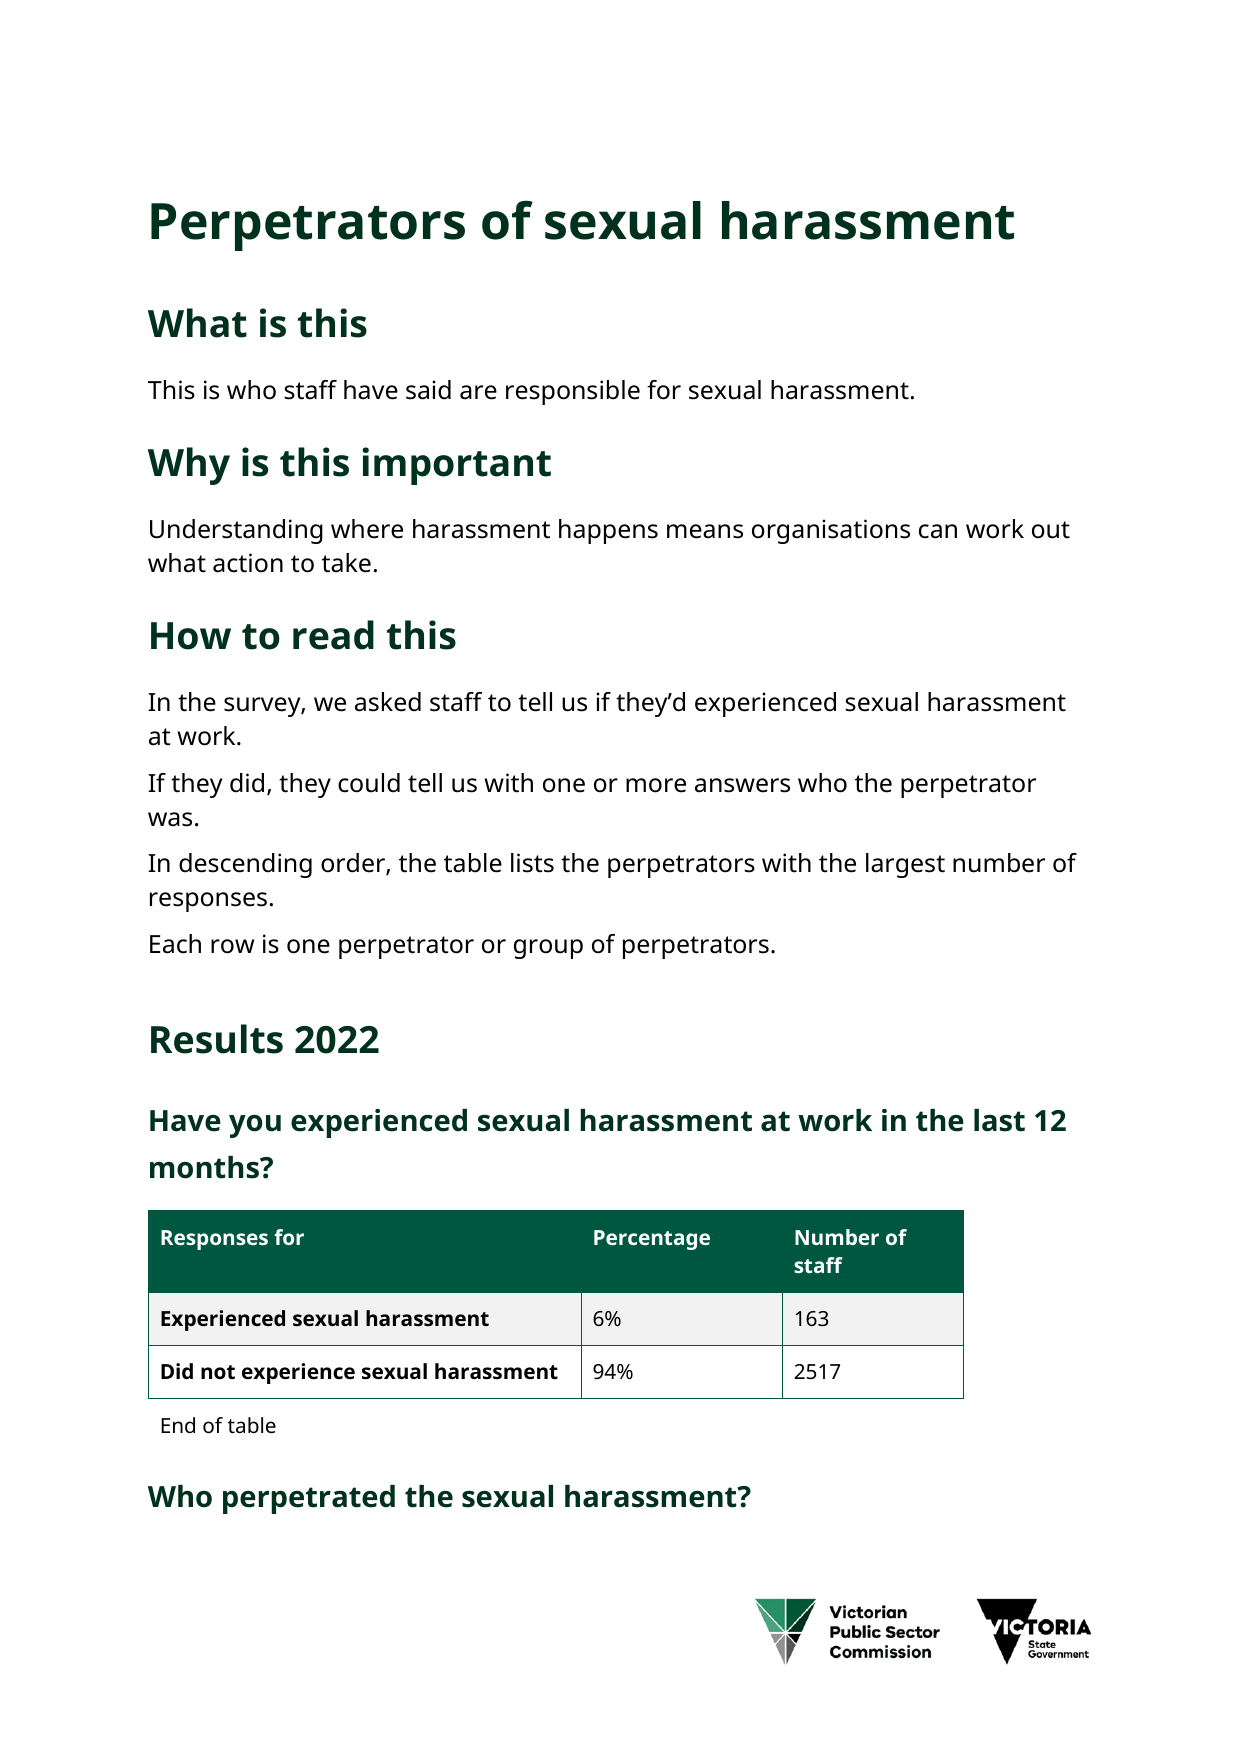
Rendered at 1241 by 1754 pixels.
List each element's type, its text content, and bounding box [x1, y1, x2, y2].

subtitle Have you experienced sexual harassment at work in the last 12 months? [148, 1100, 1092, 1187]
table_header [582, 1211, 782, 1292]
text This is who staff have said are responsible for sexual harassment. [148, 373, 1092, 407]
subtitle Results 2022 [148, 1014, 1092, 1065]
text In descending order, the table lists the perpetrators with the largest number of responses. [148, 846, 1092, 914]
text Each row is one perpetrator or group of perpetrators. [148, 927, 1092, 985]
text In the survey, we asked staff to tell us if they’d experienced sexual harassment at work. [148, 685, 1092, 753]
picture [754, 1598, 1093, 1666]
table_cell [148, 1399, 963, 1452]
text Understanding where harassment happens means organisations can work out what action to take. [148, 512, 1092, 580]
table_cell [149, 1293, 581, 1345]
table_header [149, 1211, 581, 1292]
subtitle How to read this [148, 609, 1092, 660]
subtitle Who perpetrated the sexual harassment? [148, 1477, 1092, 1516]
subtitle Why is this important [148, 436, 1092, 487]
subtitle What is this [148, 297, 1092, 348]
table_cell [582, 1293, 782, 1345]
text If they did, they could tell us with one or more answers who the perpetrator was. [148, 766, 1092, 834]
subtitle Perpetrators of sexual harassment [148, 186, 1092, 254]
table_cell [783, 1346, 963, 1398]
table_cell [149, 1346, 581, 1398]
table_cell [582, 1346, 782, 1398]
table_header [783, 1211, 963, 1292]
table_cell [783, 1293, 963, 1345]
